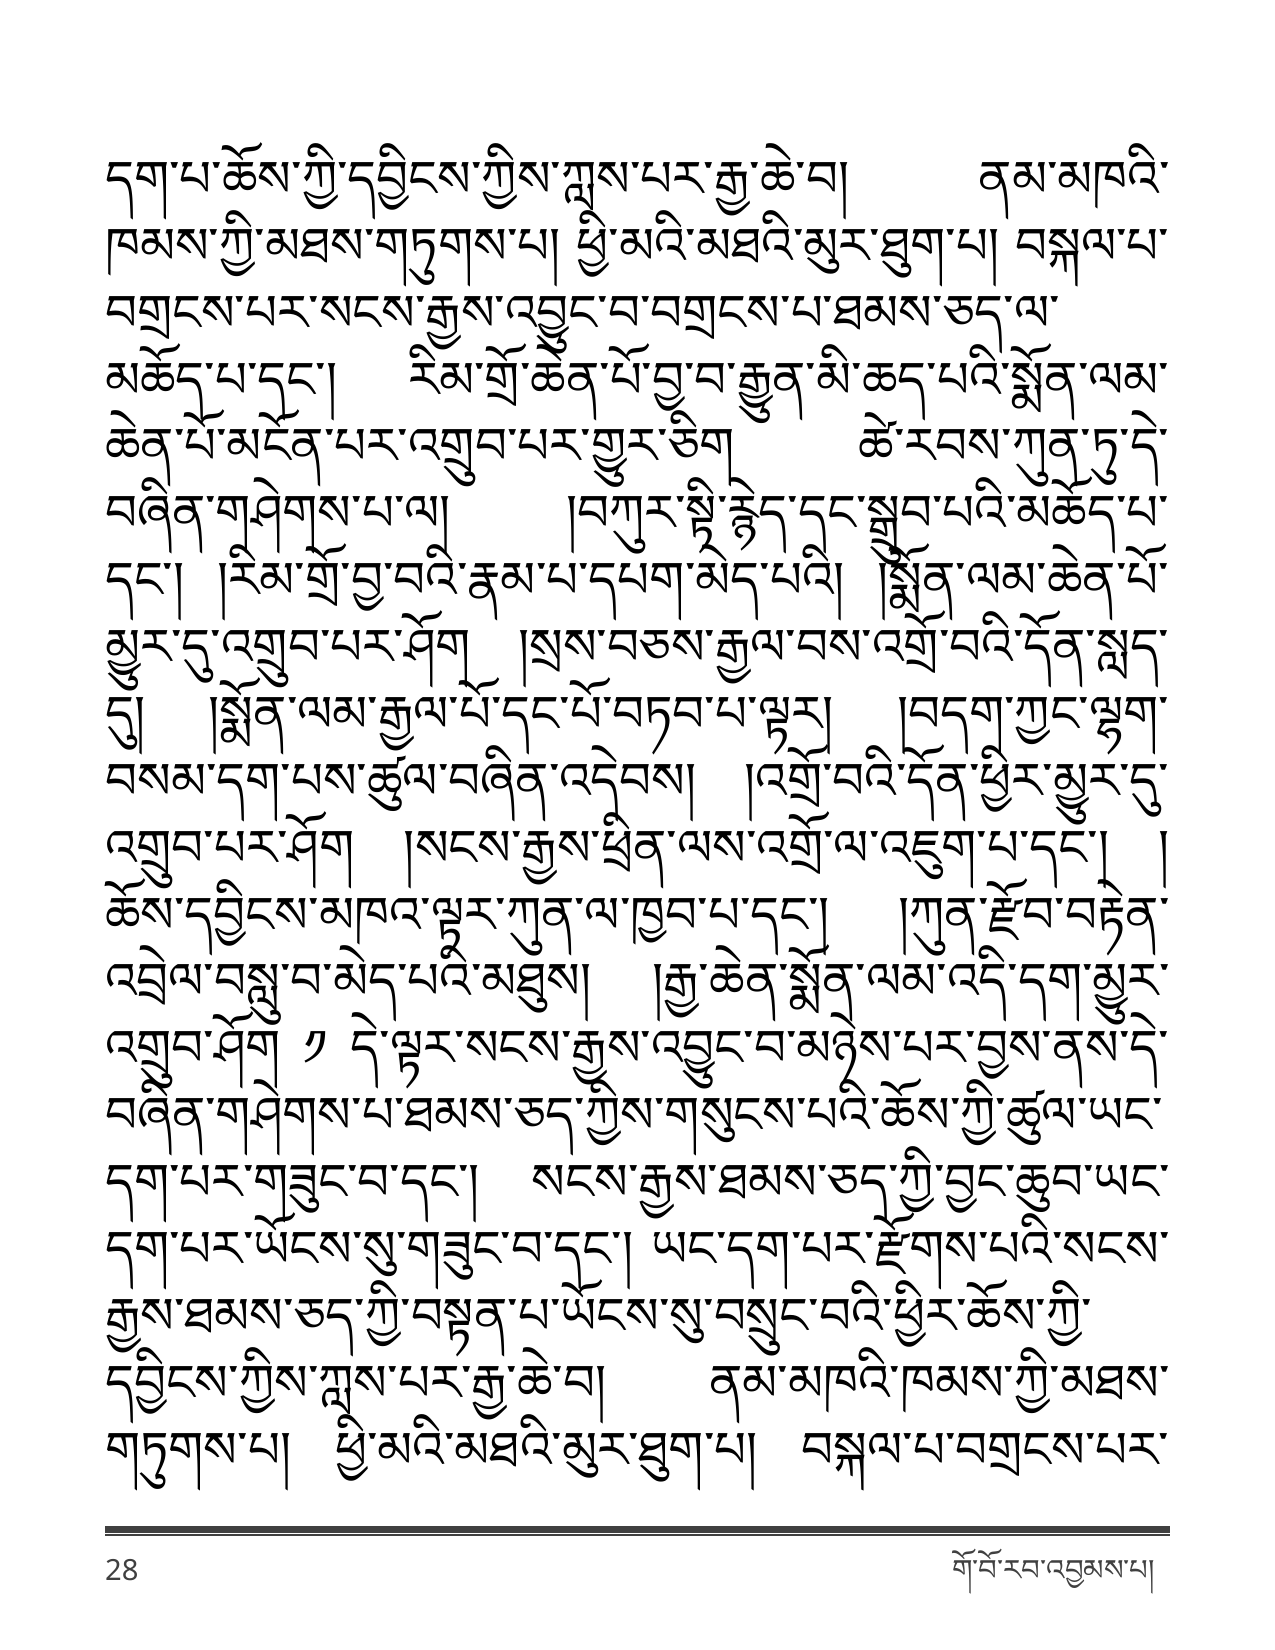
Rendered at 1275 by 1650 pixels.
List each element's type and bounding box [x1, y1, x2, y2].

text [105, 150, 1170, 1479]
